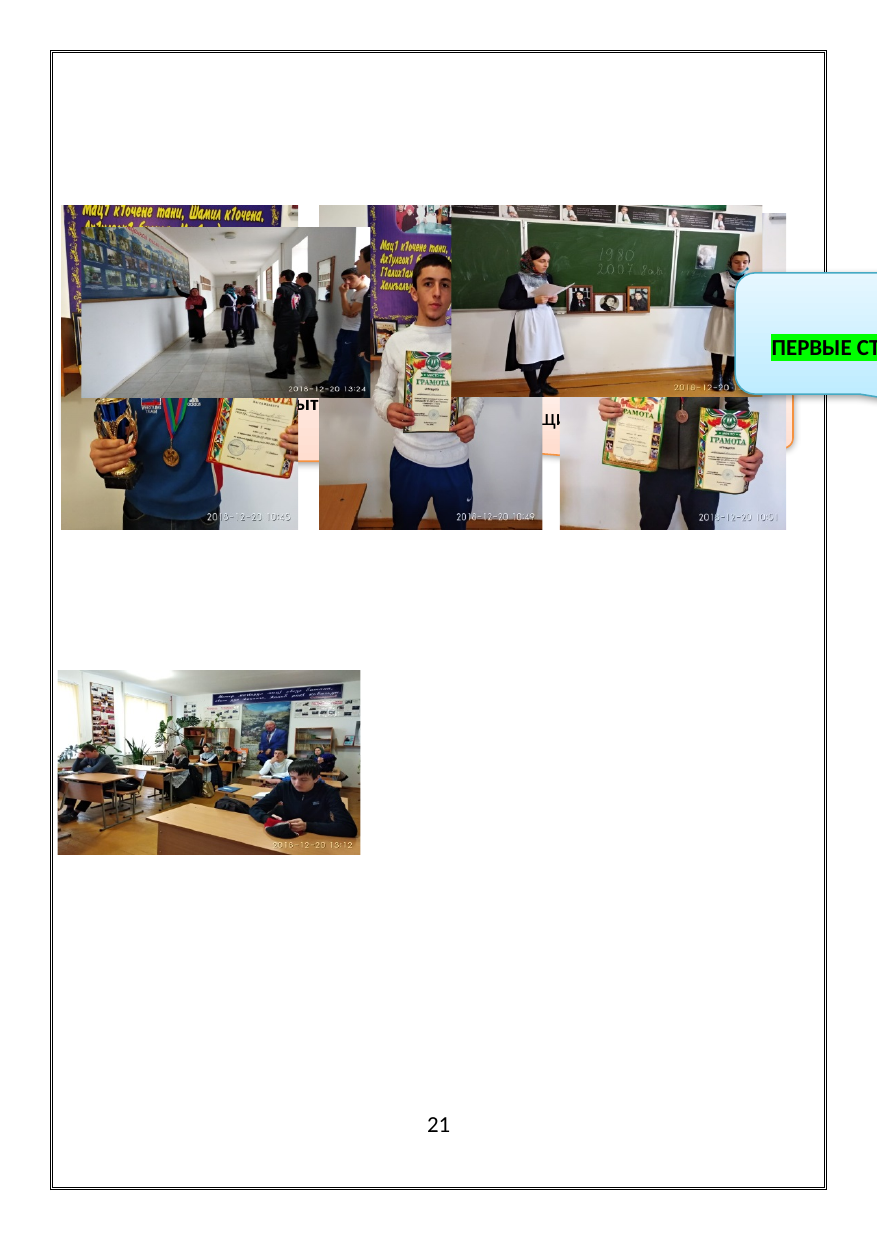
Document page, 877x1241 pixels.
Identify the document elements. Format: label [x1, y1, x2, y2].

picture [57, 670, 361, 855]
picture [61, 205, 787, 530]
